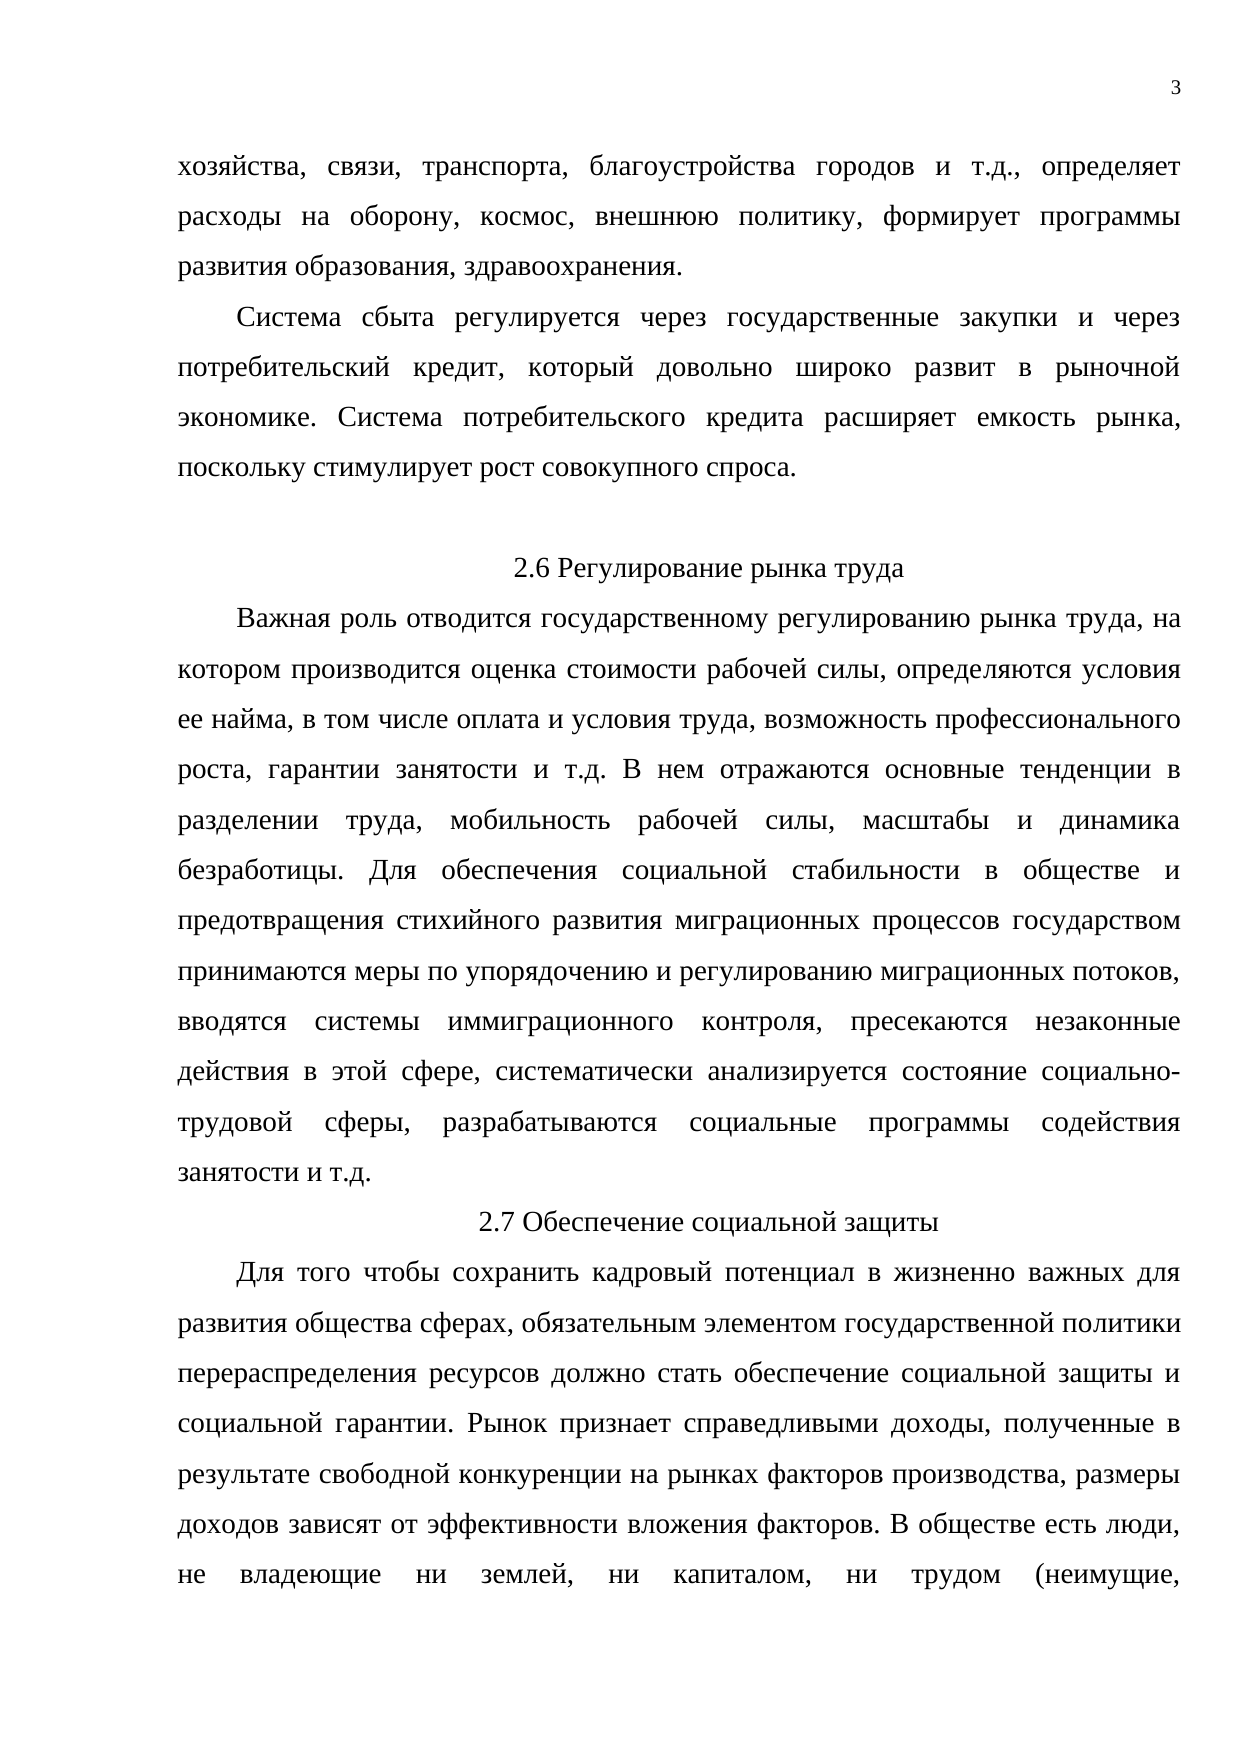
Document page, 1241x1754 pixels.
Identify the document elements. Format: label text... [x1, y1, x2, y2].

text Важная роль отводится государственному регулированию рынка труда, на котором производится оценка стоимости рабочей силы, определяются условия ее найма, в том числе оплата и условия труда, возможность профессионального роста, гарантии занятости и т.д. В нем отражаются основные тенденции в разделении труда, мобильность рабочей силы, масштабы и динамика безработицы. Для обеспечения социальной стабильности в обществе и предотвращения стихийного развития миграционных процессов государством принимаются меры по упорядочению и регулированию миграционных потоков, вводятся системы иммиграционного контроля, пресекаются незаконные действия в этой сфере, систематически анализируется состояние социально-трудовой сферы, разрабатываются социальные программы содействия занятости и т.д. [177, 601, 1181, 1187]
text Система сбыта регулируется через государственные закупки и через потребительский кредит, который довольно широко развит в рыночной экономике. Система потребительского кредита расширяет емкость рынка, поскольку стимулирует рост совокупного спроса. [177, 299, 1181, 483]
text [177, 148, 1181, 282]
text 2.6 Регулирование рынка труда [177, 550, 1181, 584]
text 2.7 Обеспечение социальной защиты [177, 1204, 1181, 1238]
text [177, 1254, 1181, 1590]
